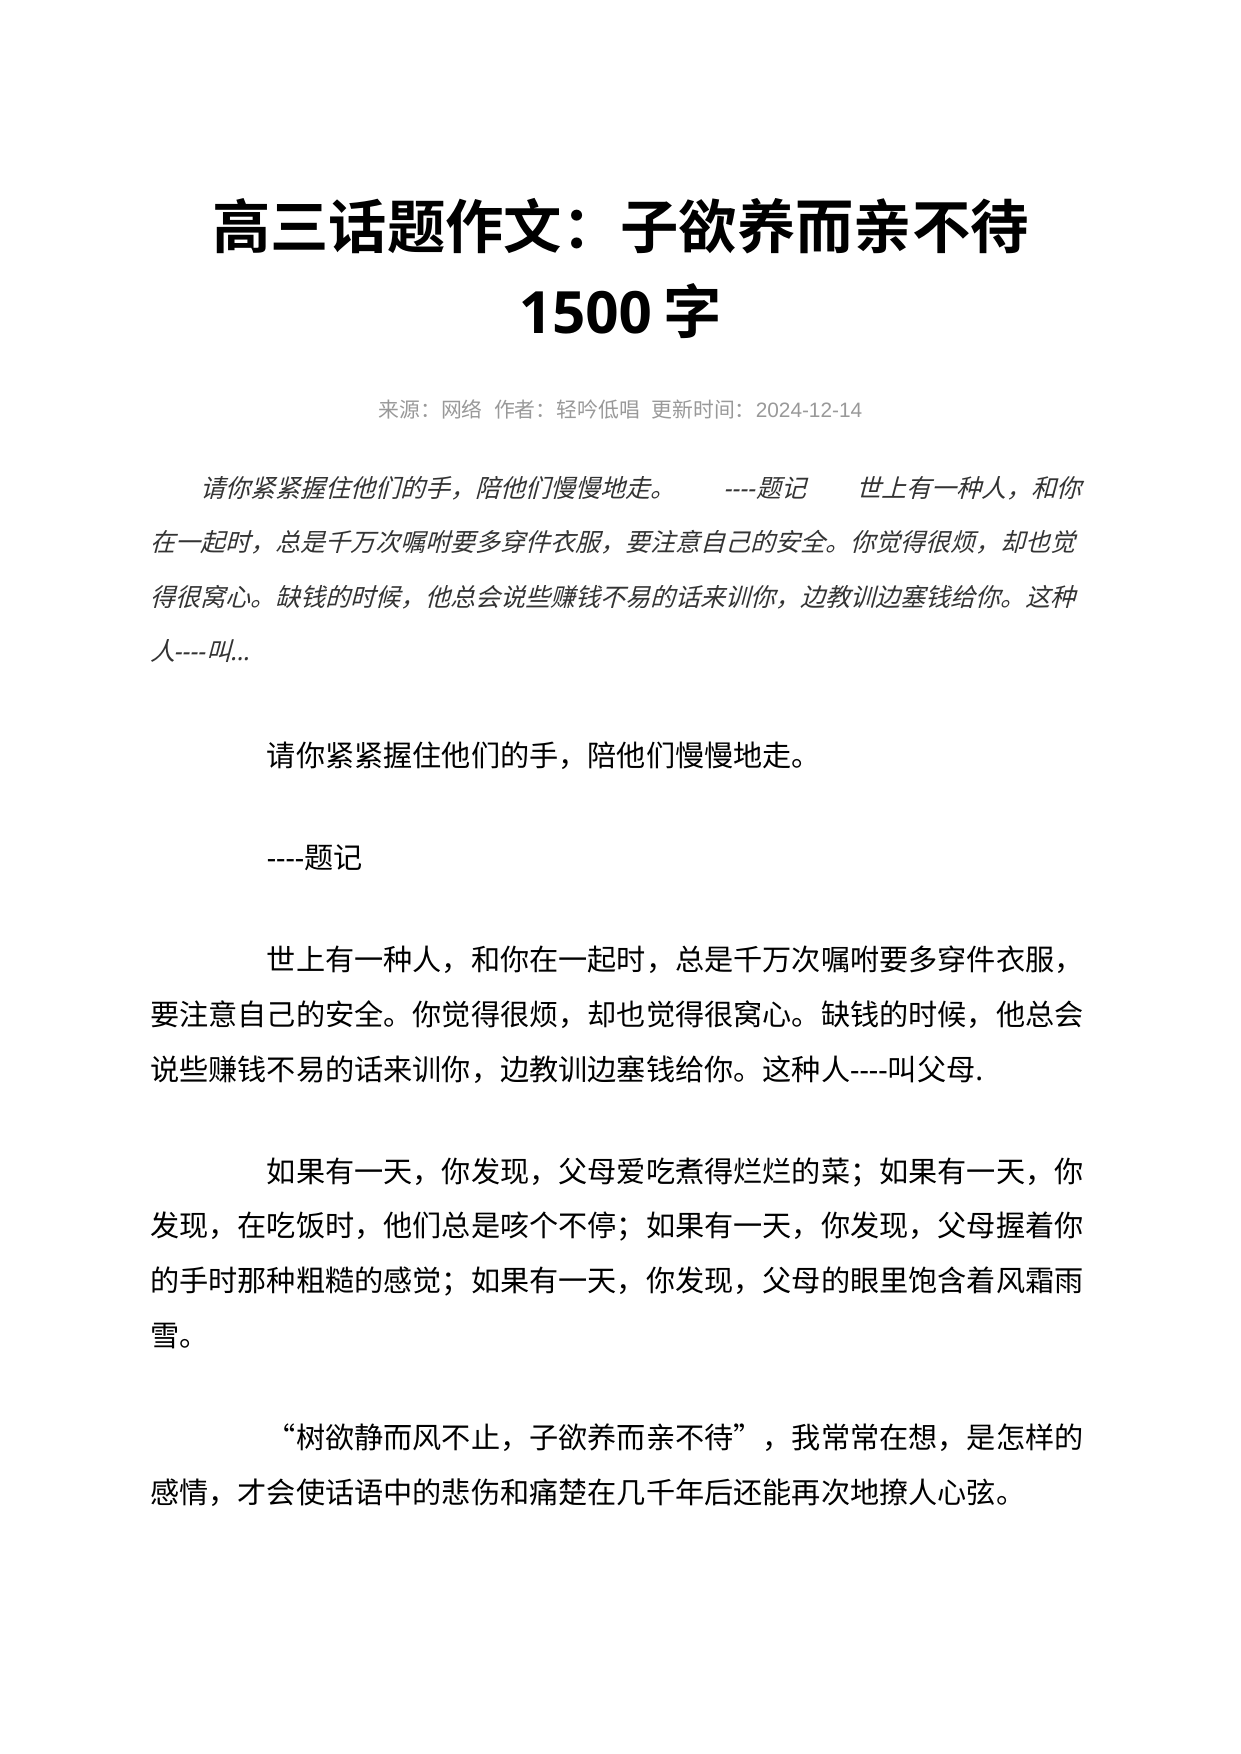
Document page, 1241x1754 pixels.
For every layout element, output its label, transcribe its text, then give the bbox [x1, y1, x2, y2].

text 请你紧紧握住他们的手，陪他们慢慢地走。 [150, 733, 1090, 775]
text ----题记 [150, 834, 1090, 877]
text 请你紧紧握住他们的手，陪他们慢慢地走。 ----题记 世上有一种人，和你在一起时，总是千万次嘱咐要多穿件衣服，要注意自己的安全。你觉得很烦，却也觉得很窝心。缺钱的时候，他总会说些赚钱不易的话来训你，边教训边塞钱给你。这种人----叫... [150, 468, 1090, 668]
text “树欲静而风不止，子欲养而亲不待”，我常常在想，是怎样的感情，才会使话语中的悲伤和痛楚在几千年后还能再次地撩人心弦。 [150, 1414, 1090, 1512]
text 如果有一天，你发现，父母爱吃煮得烂烂的菜；如果有一天，你发现，在吃饭时，他们总是咳个不停；如果有一天，你发现，父母握着你的手时那种粗糙的感觉；如果有一天，你发现，父母的眼里饱含着风霜雨雪。 [150, 1148, 1090, 1355]
subtitle 高三话题作文：子欲养而亲不待1500字 [150, 181, 1090, 351]
text 来源：网络 作者：轻吟低唱 更新时间：2024-12-14 [150, 397, 1090, 421]
text 世上有一种人，和你在一起时，总是千万次嘱咐要多穿件衣服，要注意自己的安全。你觉得很烦，却也觉得很窝心。缺钱的时候，他总会说些赚钱不易的话来训你，边教训边塞钱给你。这种人----叫父母. [150, 936, 1090, 1088]
